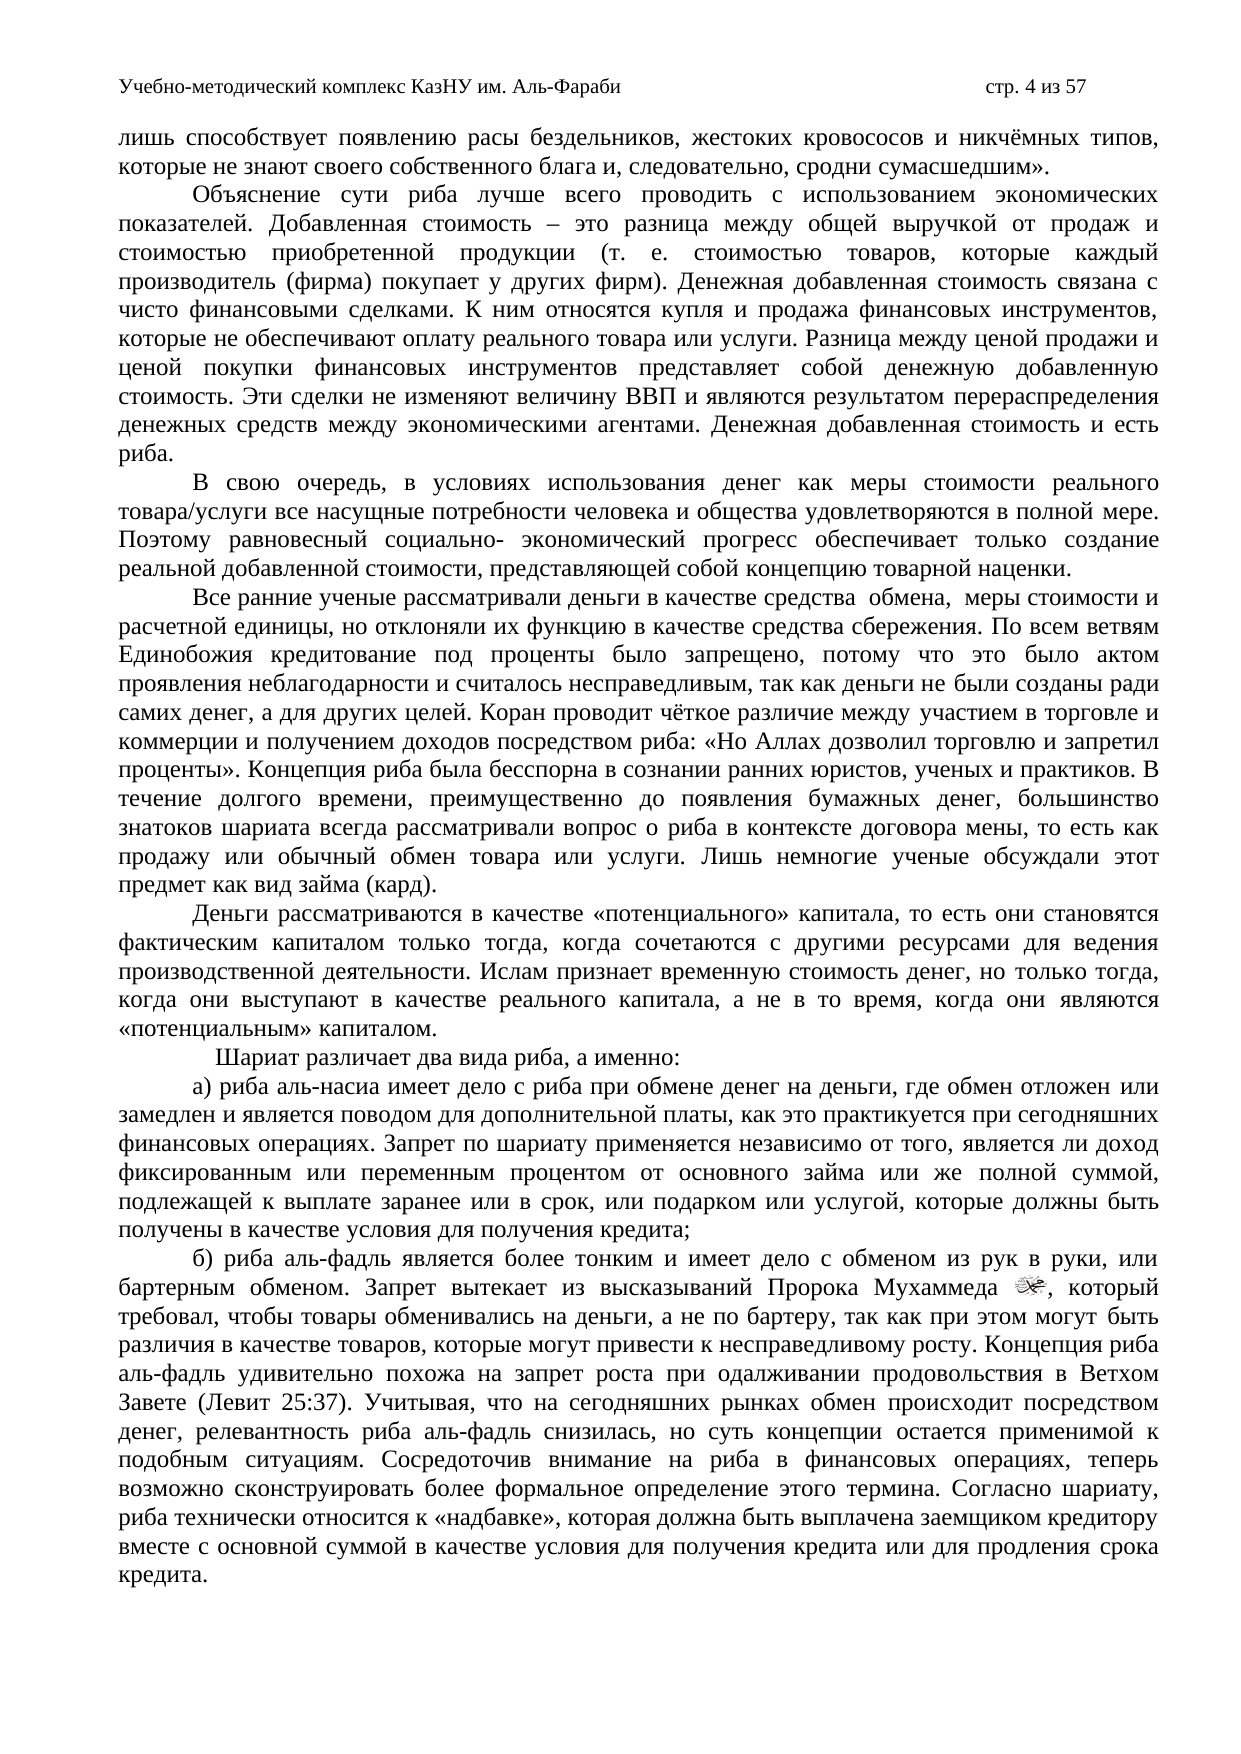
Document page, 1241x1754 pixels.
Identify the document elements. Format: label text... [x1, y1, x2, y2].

text Деньги рассматриваются в качестве «потенциального» капитала, то есть они становятся фактическим капиталом только тогда, когда сочетаются с другими ресурсами для ведения производственной деятельности. Ислам признает временную стоимость денег, но только тогда, когда они выступают в качестве реального капитала, а не в то время, когда они являются «потенциальным» капиталом. [118, 898, 1159, 1042]
text а) риба аль-насиа имеет дело с риба при обмене денег на деньги, где обмен отложен или замедлен и является поводом для дополнительной платы, как это практикуется при сегодняшних финансовых операциях. Запрет по шариату применяется независимо от того, является ли доход фиксированным или переменным процентом от основного займа или же полной суммой, подлежащей к выплате заранее или в срок, или подарком или услугой, которые должны быть получены в качестве условия для получения кредита; [118, 1071, 1159, 1243]
text Все ранние ученые рассматривали деньги в качестве средства обмена, меры стоимости и расчетной единицы, но отклоняли их функцию в качестве средства сбережения. По всем ветвям Единобожия кредитование под проценты было запрещено, потому что это было актом проявления неблагодарности и считалось несправедливым, так как деньги не были созданы ради самих денег, а для других целей. Коран проводит чёткое различие между участием в торговле и коммерции и получением доходов посредством риба: «Но Аллах дозволил торговлю и запретил проценты». Концепция риба была бесспорна в сознании ранних юристов, ученых и практиков. В течение долгого времени, преимущественно до появления бумажных денег, большинство знатоков шариата всегда рассматривали вопрос о риба в контексте договора мены, то есть как продажу или обычный обмен товара или услуги. Лишь немногие ученые обсуждали этот предмет как вид займа (кард). [118, 582, 1159, 898]
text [118, 122, 1159, 179]
text Шариат различает два вида риба, а именно: [215, 1042, 1181, 1071]
text б) риба аль-фадль является более тонким и имеет дело с обменом из рук в руки, или бартерным обменом. Запрет вытекает из высказываний Пророка Мухаммеда , который требовал, чтобы товары обменивались на деньги, а не по бартеру, так как при этом могут быть различия в качестве товаров, которые могут привести к несправедливому росту. Концепция риба аль-фадль удивительно похожа на запрет роста при одалживании продовольствия в Ветхом Завете (Левит 25:37). Учитывая, что на сегодняшних рынках обмен происходит посредством денег, релевантность риба аль-фадль снизилась, но суть концепции остается применимой к подобным ситуациям. Сосредоточив внимание на риба в финансовых операциях, теперь возможно сконструировать более формальное определение этого термина. Согласно шариату, риба технически относится к «надбавке», которая должна быть выплачена заемщиком кредитору вместе с основной суммой в качестве условия для получения кредита или для продления срока кредита. [118, 1243, 1159, 1588]
text Объяснение сути риба лучше всего проводить с использованием экономических показателей. Добавленная стоимость – это разница между общей выручкой от продаж и стоимостью приобретенной продукции (т. е. стоимостью товаров, которые каждый производитель (фирма) покупает у других фирм). Денежная добавленная стоимость связана с чисто финансовыми сделками. К ним относятся купля и продажа финансовых инструментов, которые не обеспечивают оплату реального товара или услуги. Разница между ценой продажи и ценой покупки финансовых инструментов представляет собой денежную добавленную стоимость. Эти сделки не изменяют величину ВВП и являются результатом перераспределения денежных средств между экономическими агентами. Денежная добавленная стоимость и есть риба. [118, 179, 1159, 467]
text В свою очередь, в условиях использования денег как меры стоимости реального товара/услуги все насущные потребности человека и общества удовлетворяются в полной мере. Поэтому равновесный социально- экономический прогресс обеспечивает только создание реальной добавленной стоимости, представляющей собой концепцию товарной наценки. [118, 467, 1159, 582]
picture [1014, 1275, 1047, 1296]
